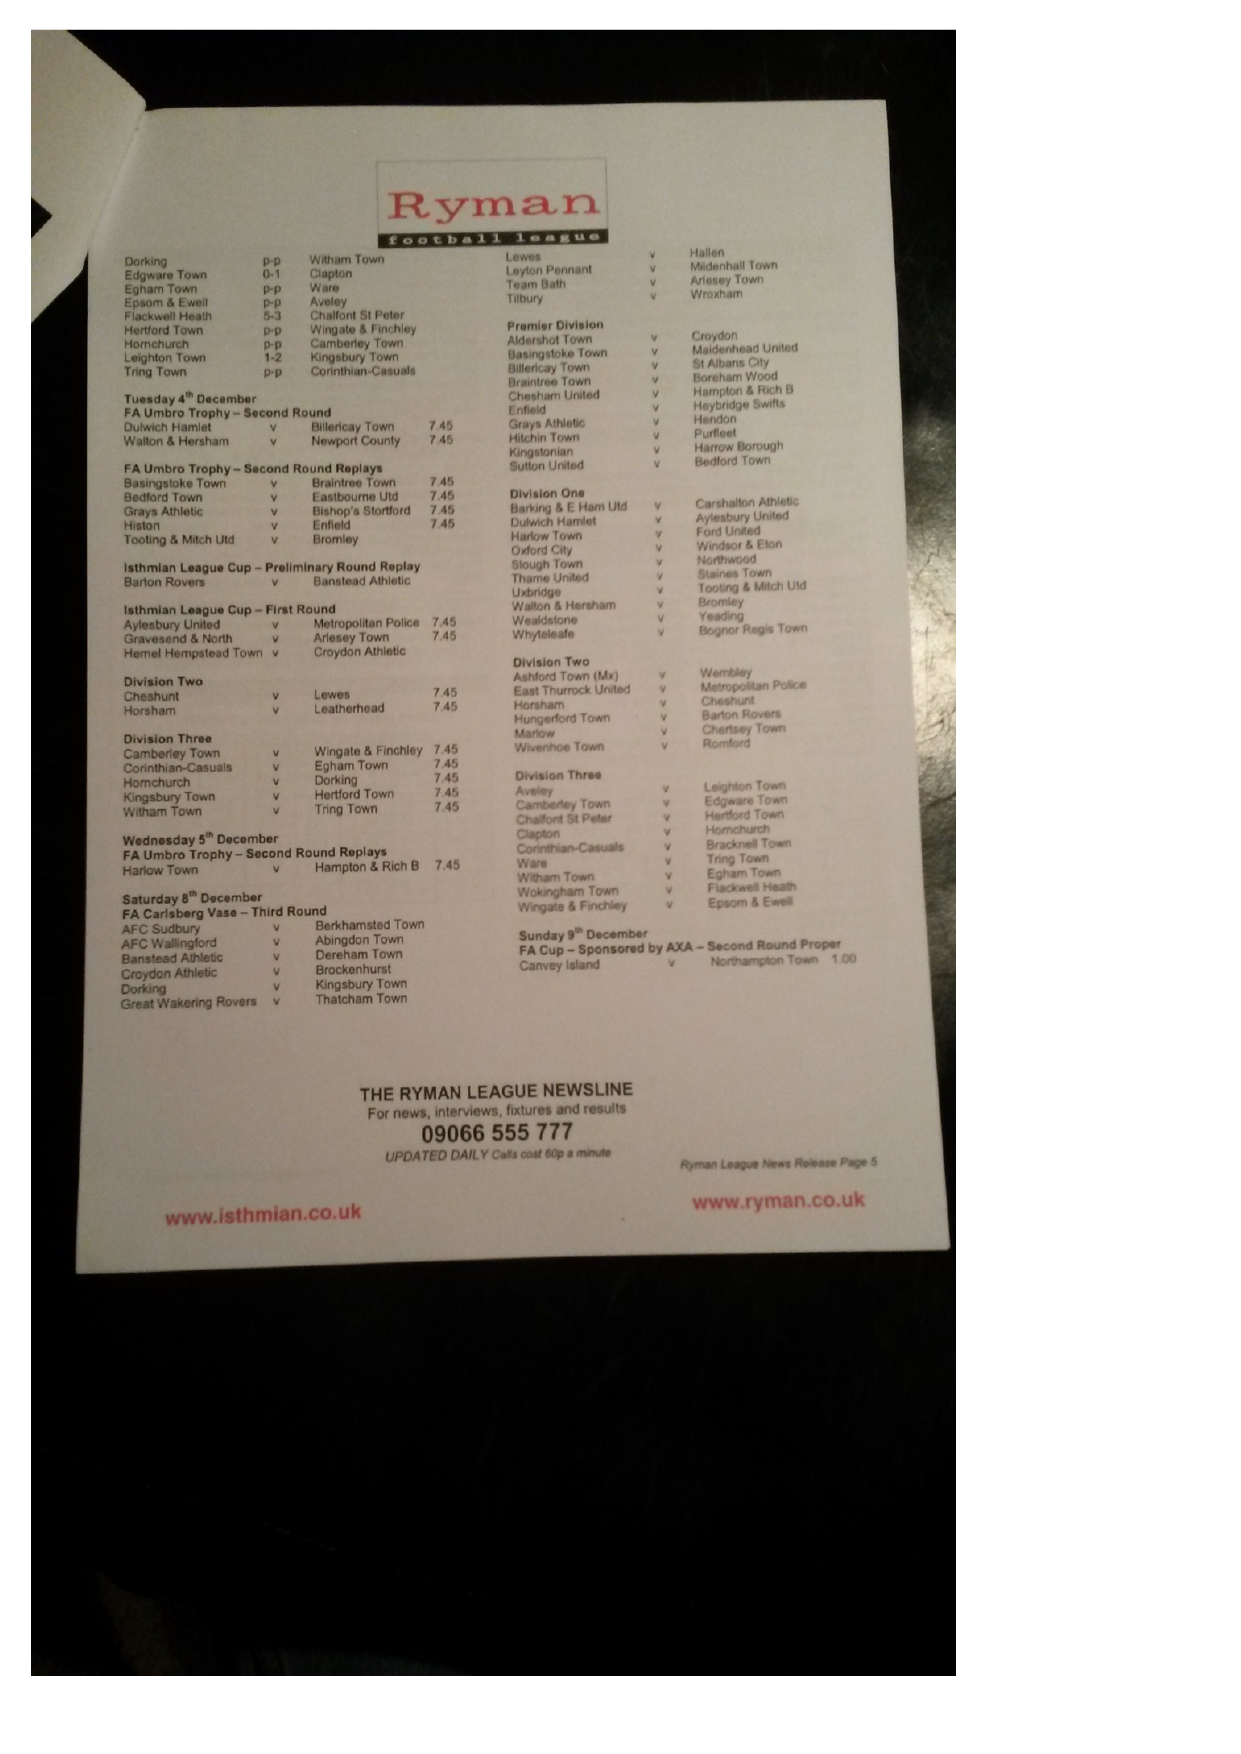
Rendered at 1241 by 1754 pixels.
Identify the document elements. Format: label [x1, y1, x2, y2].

picture [32, 32, 956, 1676]
